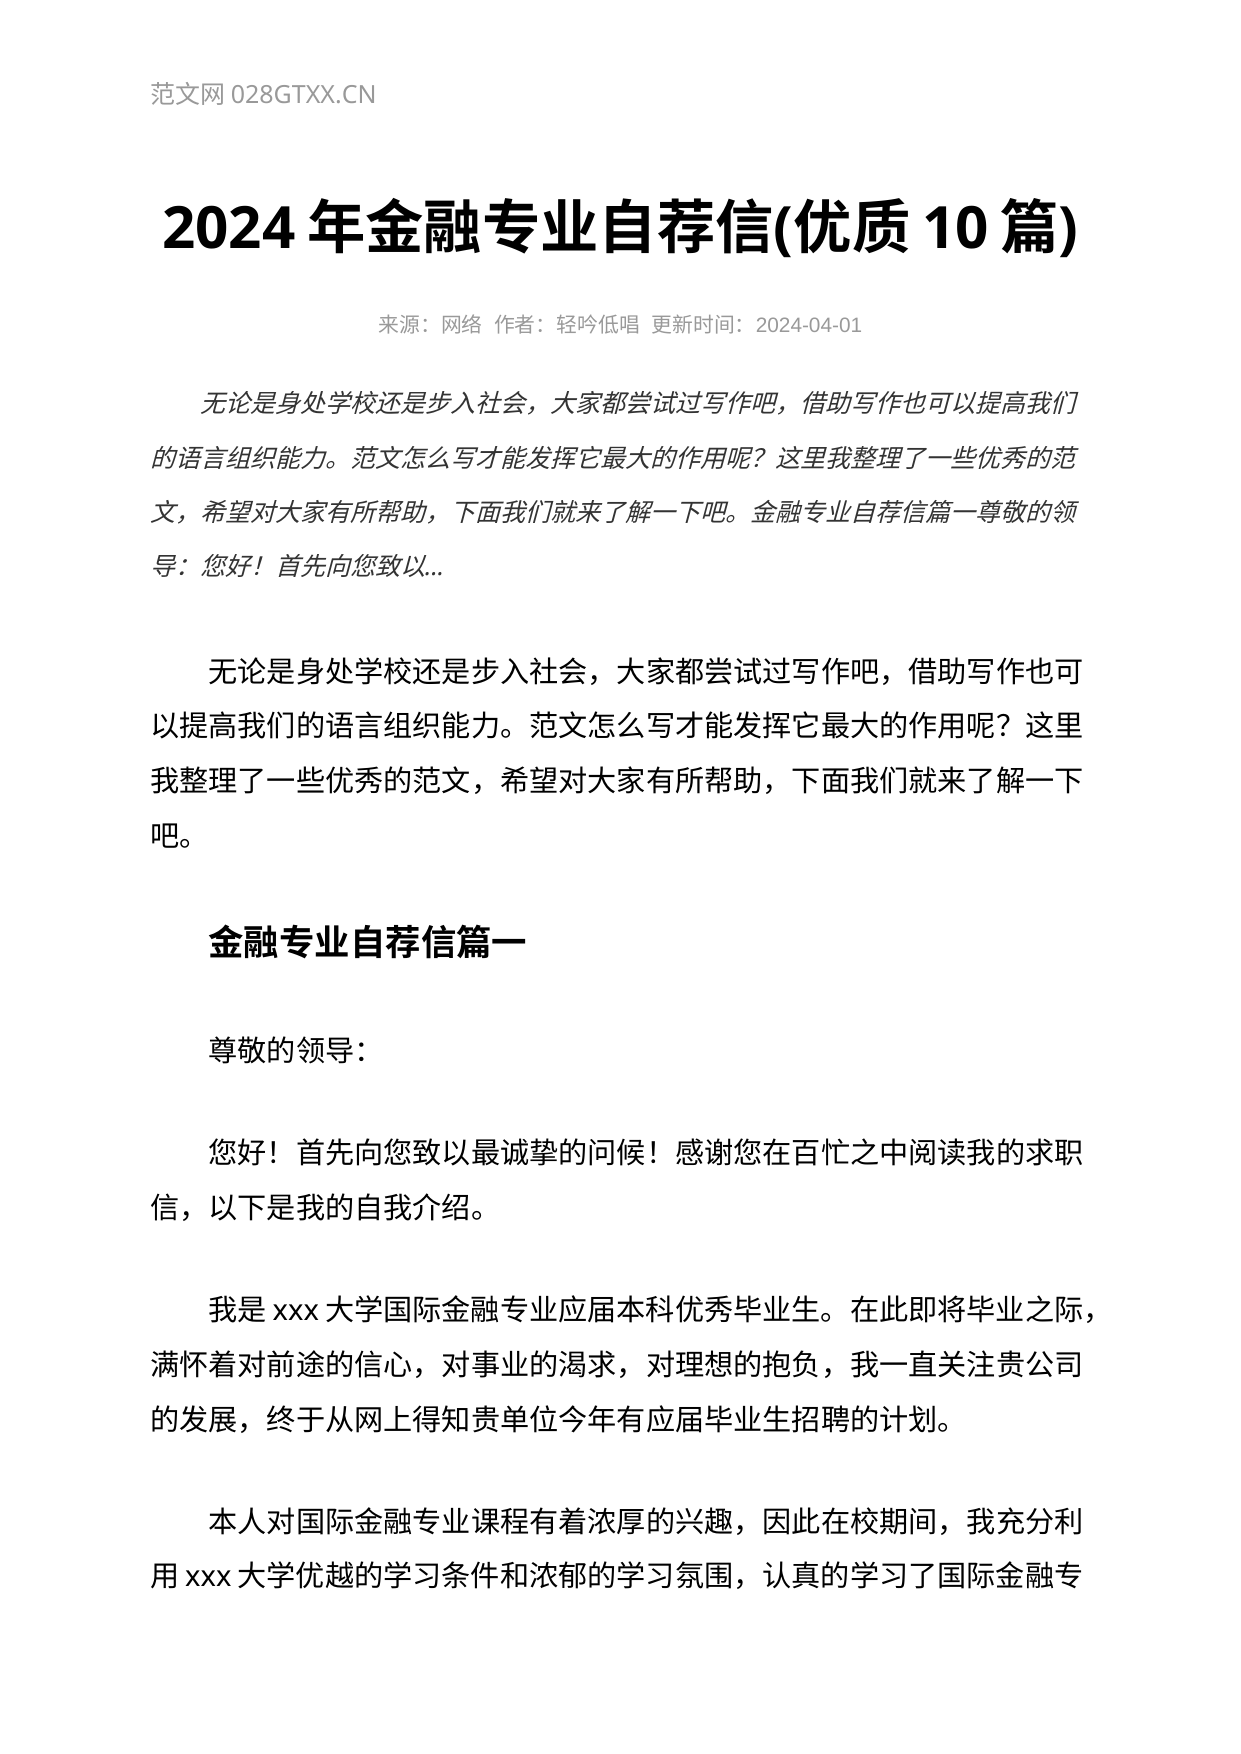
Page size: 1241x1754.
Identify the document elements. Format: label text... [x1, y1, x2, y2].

text 您好！首先向您致以最诚挚的问候！感谢您在百忙之中阅读我的求职信，以下是我的自我介绍。 [150, 1130, 1090, 1227]
text 无论是身处学校还是步入社会，大家都尝试过写作吧，借助写作也可以提高我们的语言组织能力。范文怎么写才能发挥它最大的作用呢？这里我整理了一些优秀的范文，希望对大家有所帮助，下面我们就来了解一下吧。金融专业自荐信篇一尊敬的领导：您好！首先向您致以... [150, 384, 1090, 583]
text 我是xxx大学国际金融专业应届本科优秀毕业生。在此即将毕业之际，满怀着对前途的信心，对事业的渴求，对理想的抱负，我一直关注贵公司的发展，终于从网上得知贵单位今年有应届毕业生招聘的计划。 [150, 1286, 1090, 1439]
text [150, 1498, 1090, 1595]
text 金融专业自荐信篇一 [150, 914, 1090, 966]
text 无论是身处学校还是步入社会，大家都尝试过写作吧，借助写作也可以提高我们的语言组织能力。范文怎么写才能发挥它最大的作用呢？这里我整理了一些优秀的范文，希望对大家有所帮助，下面我们就来了解一下吧。 [150, 648, 1090, 855]
text 尊敬的领导： [150, 1028, 1090, 1070]
subtitle 2024年金融专业自荐信(优质10篇) [150, 181, 1090, 266]
text 来源：网络 作者：轻吟低唱 更新时间：2024-04-01 [150, 313, 1090, 337]
